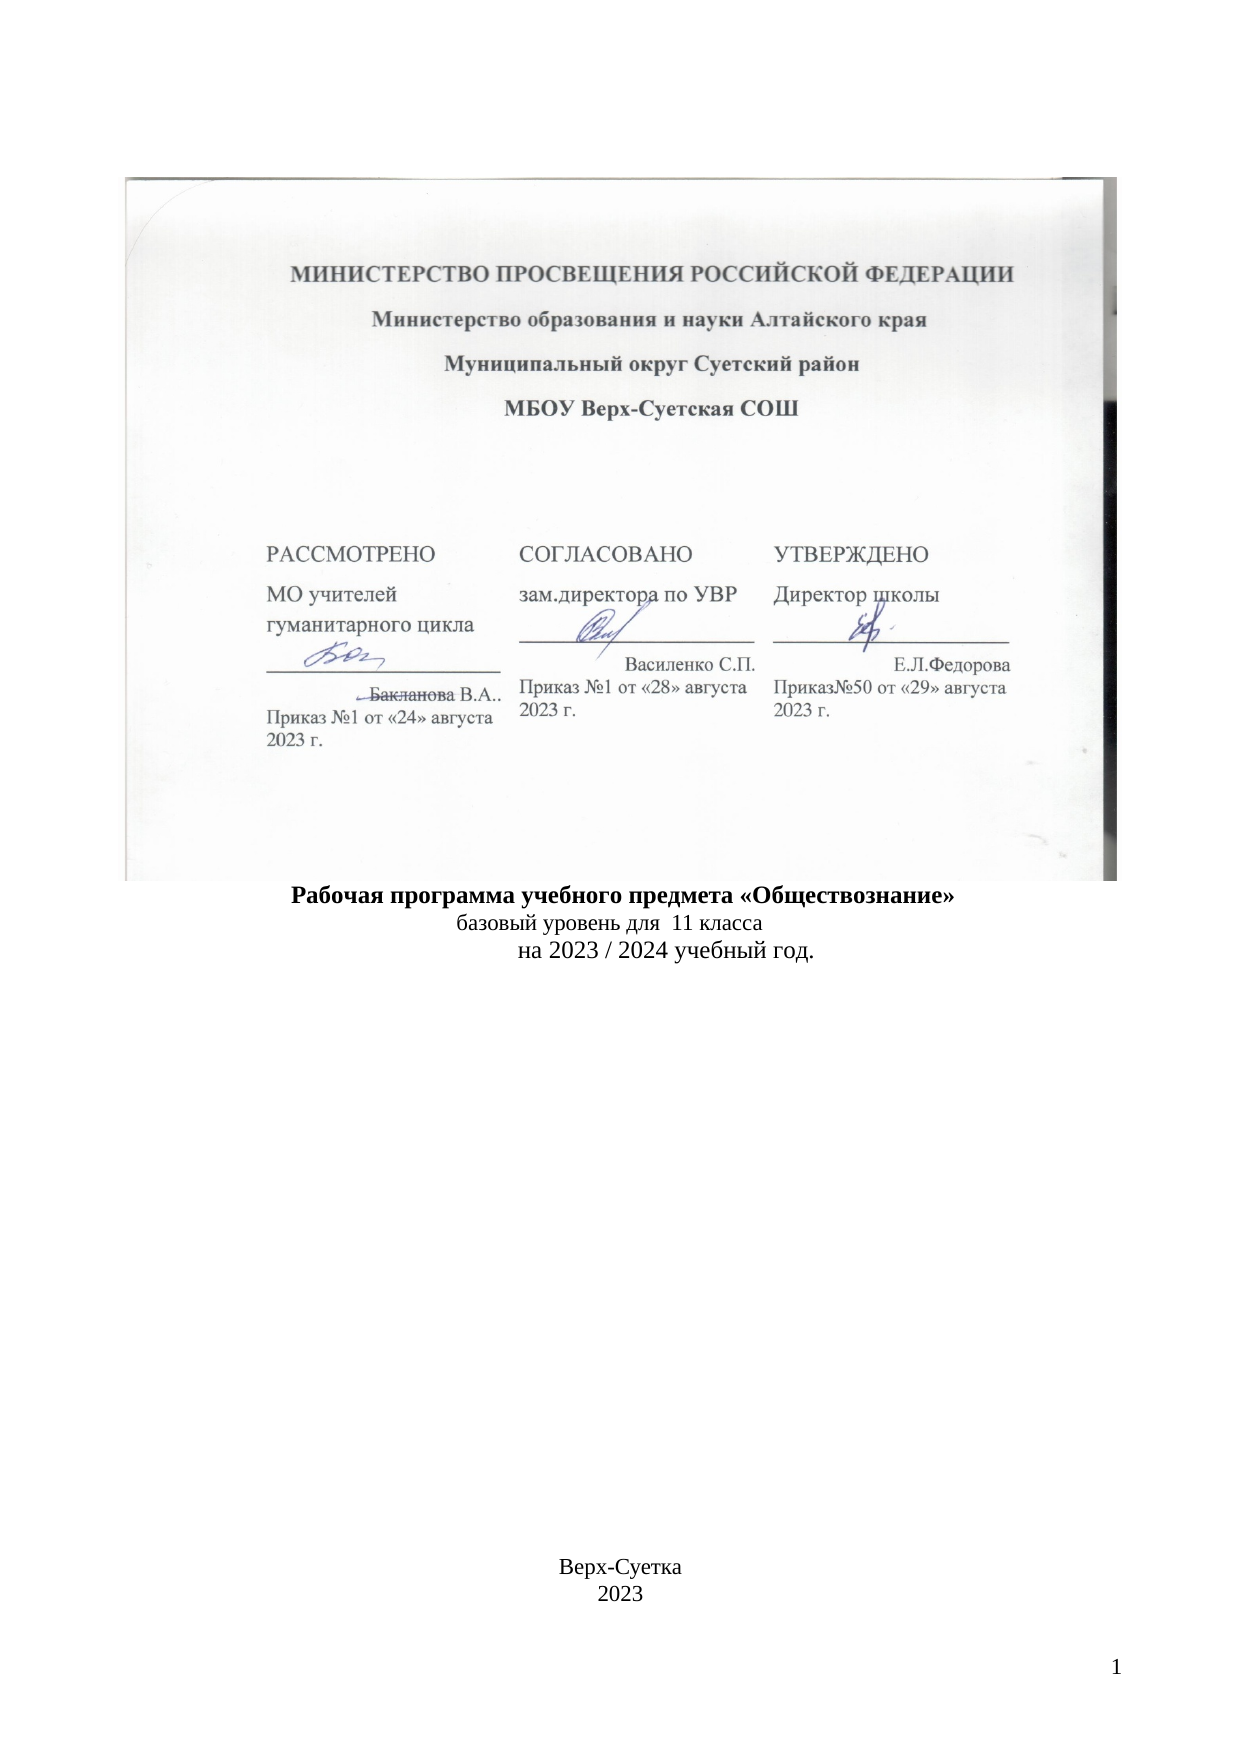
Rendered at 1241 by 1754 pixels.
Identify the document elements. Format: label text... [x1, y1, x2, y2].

text 2023 [118, 1580, 1122, 1606]
text Рабочая программа учебного предмета «Обществознание» [118, 881, 1122, 909]
text на 2023 / 2024 учебный год. [118, 935, 1122, 964]
text Верх-Суетка [118, 1553, 1122, 1580]
picture [118, 177, 1123, 881]
text базовый уровень для 11 класса [118, 909, 1004, 935]
